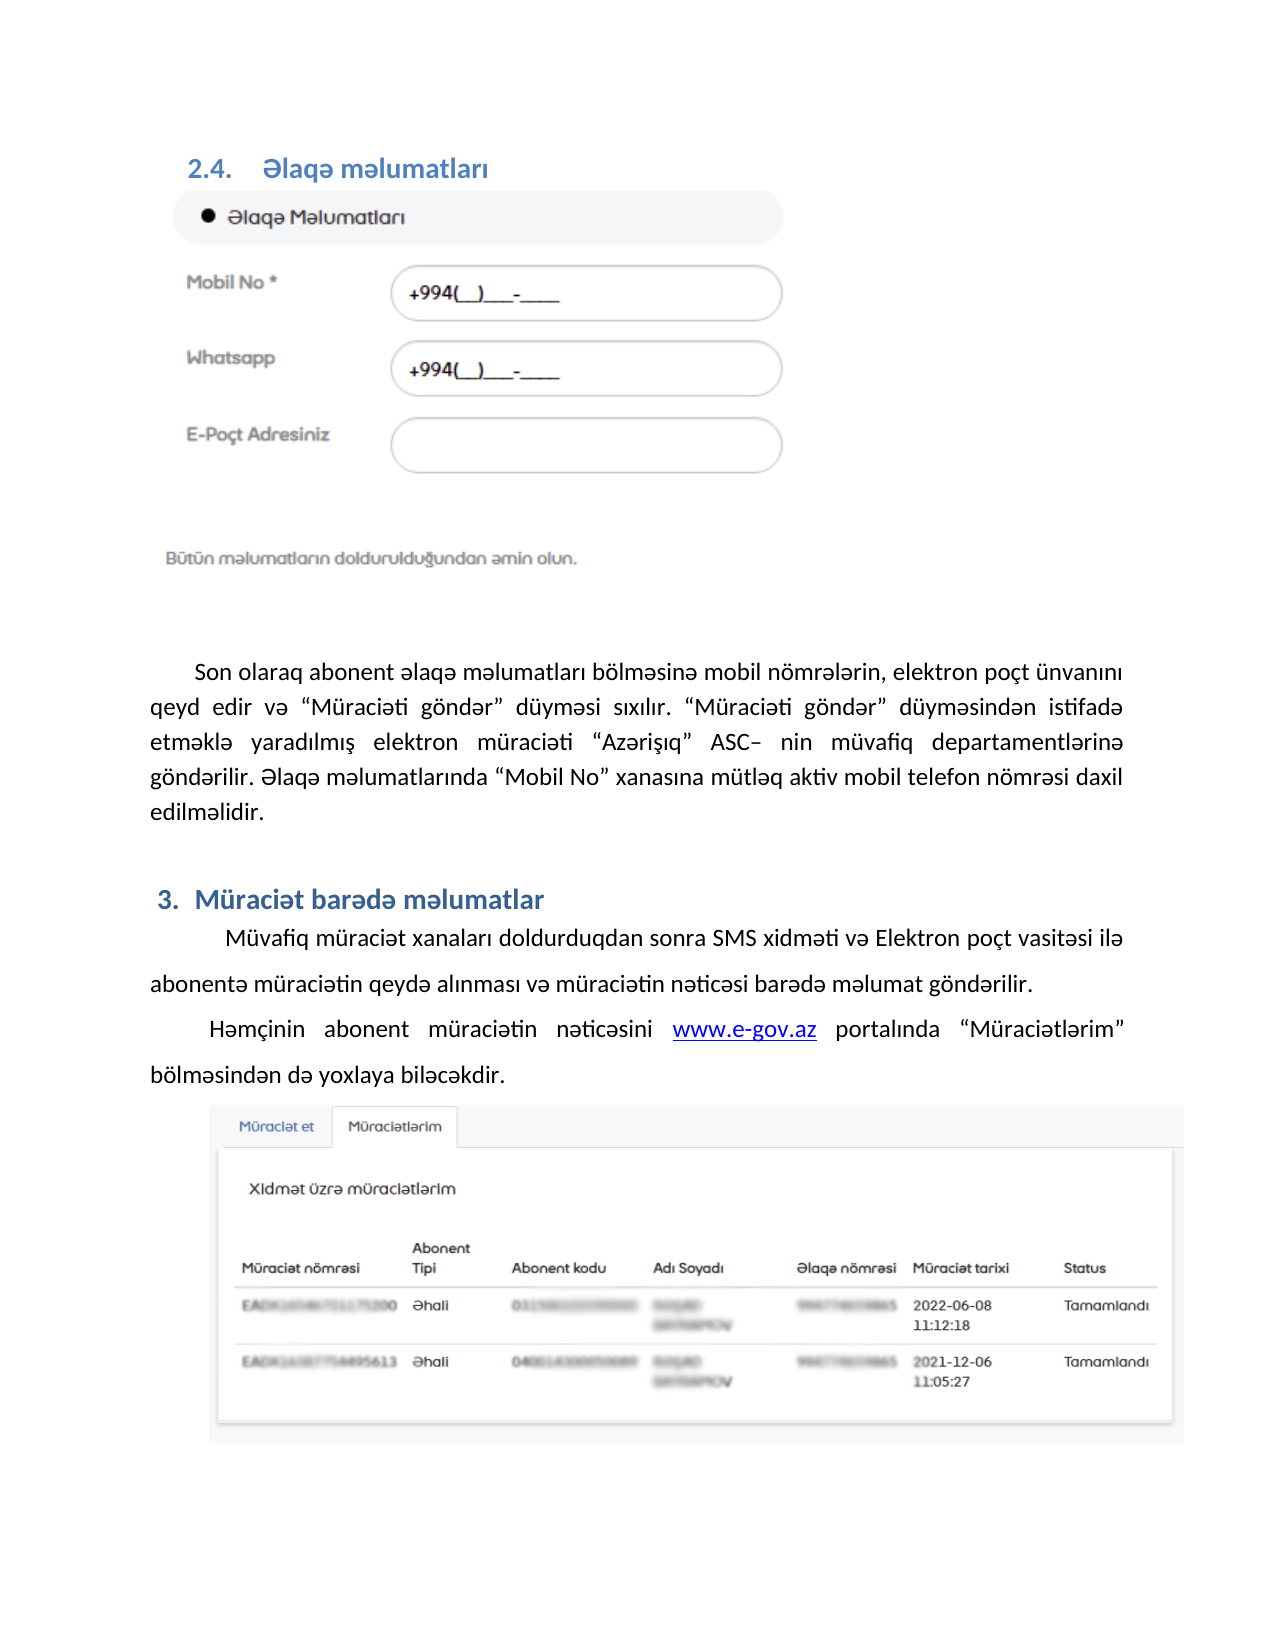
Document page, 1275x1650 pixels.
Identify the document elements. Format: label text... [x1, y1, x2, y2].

picture [150, 191, 819, 632]
text Müvafiq müraciət xanaları doldurduqdan sonra SMS xidməti və Elektron poçt vasitəsi ilə abonentə müraciətin qeydə alınması və müraciətin nəticəsi barədə məlumat göndərilir. [150, 922, 1125, 998]
subtitle Müraciət barədə məlumatlar [157, 881, 1125, 917]
subtitle Əlaqə məlumatları [187, 150, 1125, 186]
picture [209, 1105, 1184, 1443]
text Son olaraq abonent əlaqə məlumatları bölməsinə mobil nömrələrin, elektron poçt ünvanını qeyd edir və “Müraciəti göndər” düyməsi sıxılır. “Müraciəti göndər” düyməsindən istifadə etməklə yaradılmış elektron müraciəti “Azərişıq” ASC– nin müvafiq departamentlərinə göndərilir. Əlaqə məlumatlarında “Mobil No” xanasına mütləq aktiv mobil telefon nömrəsi daxil edilməlidir. [150, 656, 1125, 827]
text Həmçinin abonent müraciətin nəticəsini www.e-gov.az portalında “Müraciətlərim” bölməsindən də yoxlaya biləcəkdir. [150, 1014, 1125, 1090]
